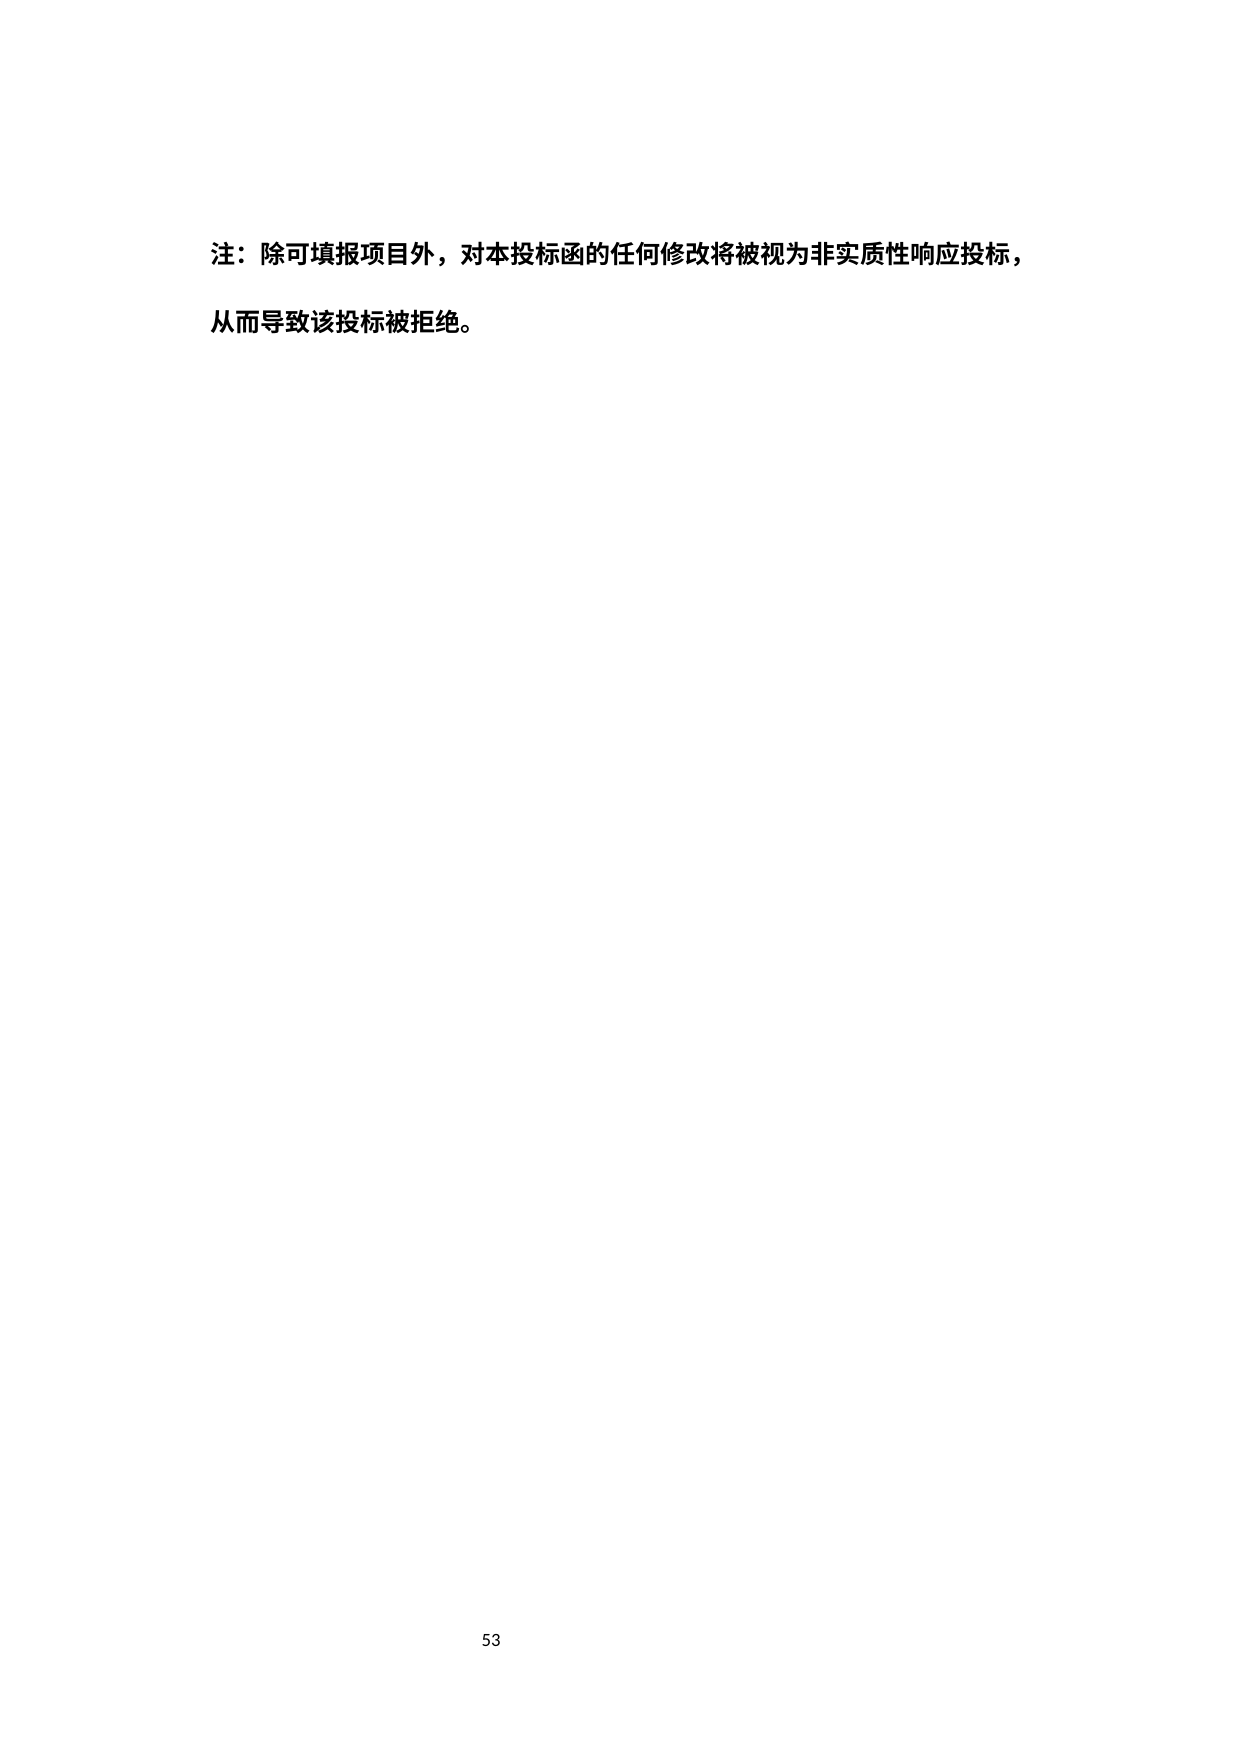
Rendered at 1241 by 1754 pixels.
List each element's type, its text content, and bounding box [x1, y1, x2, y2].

text 注：除可填报项目外，对本投标函的任何修改将被视为非实质性响应投标，从而导致该投标被拒绝。 [210, 226, 1053, 339]
